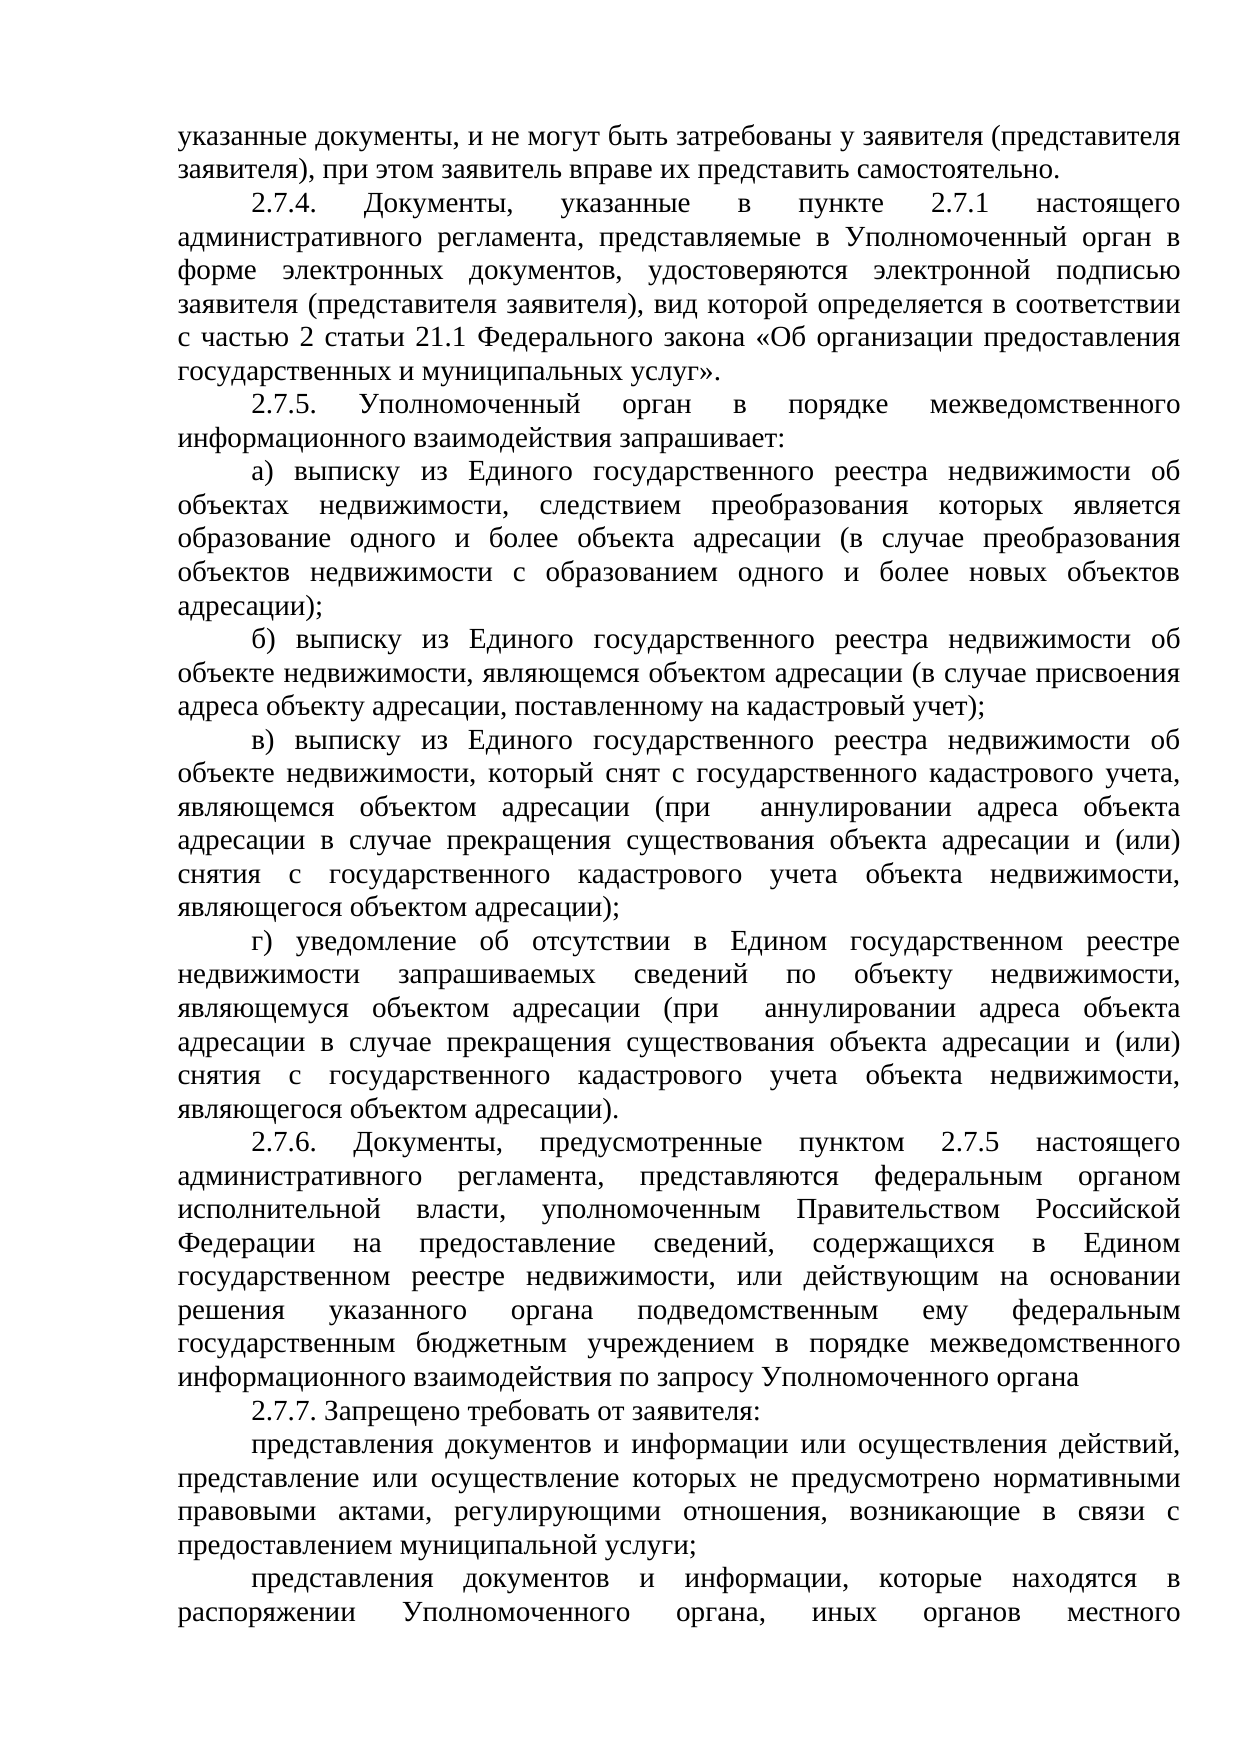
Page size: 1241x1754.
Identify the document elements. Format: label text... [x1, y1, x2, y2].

text г) уведомление об отсутствии в Едином государственном реестре недвижимости запрашиваемых сведений по объекту недвижимости, являющемуся объектом адресации (при аннулировании адреса объекта адресации в случае прекращения существования объекта адресации и (или) снятия с государственного кадастрового учета объекта недвижимости, являющегося объектом адресации). [177, 923, 1181, 1124]
text в) выписку из Единого государственного реестра недвижимости об объекте недвижимости, который снят с государственного кадастрового учета, являющемся объектом адресации (при аннулировании адреса объекта адресации в случае прекращения существования объекта адресации и (или) снятия с государственного кадастрового учета объекта недвижимости, являющегося объектом адресации); [177, 722, 1181, 923]
text 2.7.5. Уполномоченный орган в порядке межведомственного информационного взаимодействия запрашивает: [177, 386, 1181, 453]
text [177, 118, 1181, 185]
text а) выписку из Единого государственного реестра недвижимости об объектах недвижимости, следствием преобразования которых является образование одного и более объекта адресации (в случае преобразования объектов недвижимости с образованием одного и более новых объектов адресации); [177, 453, 1181, 621]
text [177, 1560, 1181, 1627]
text 2.7.6. Документы, предусмотренные пунктом 2.7.5 настоящего административного регламента, представляются федеральным органом исполнительной власти, уполномоченным Правительством Российской Федерации на предоставление сведений, содержащихся в Едином государственном реестре недвижимости, или действующим на основании решения указанного органа подведомственным ему федеральным государственным бюджетным учреждением в порядке межведомственного информационного взаимодействия по запросу Уполномоченного органа [177, 1124, 1181, 1393]
text б) выписку из Единого государственного реестра недвижимости об объекте недвижимости, являющемся объектом адресации (в случае присвоения адреса объекту адресации, поставленному на кадастровый учет); [177, 621, 1181, 722]
text представления документов и информации или осуществления действий, представление или осуществление которых не предусмотрено нормативными правовыми актами, регулирующими отношения, возникающие в связи с предоставлением муниципальной услуги; [177, 1426, 1181, 1560]
text 2.7.7. Запрещено требовать от заявителя: [177, 1393, 1181, 1426]
text 2.7.4. Документы, указанные в пункте 2.7.1 настоящего административного регламента, представляемые в Уполномоченный орган в форме электронных документов, удостоверяются электронной подписью заявителя (представителя заявителя), вид которой определяется в соответствии с частью 2 статьи 21.1 Федерального закона «Об организации предоставления государственных и муниципальных услуг». [177, 185, 1181, 386]
